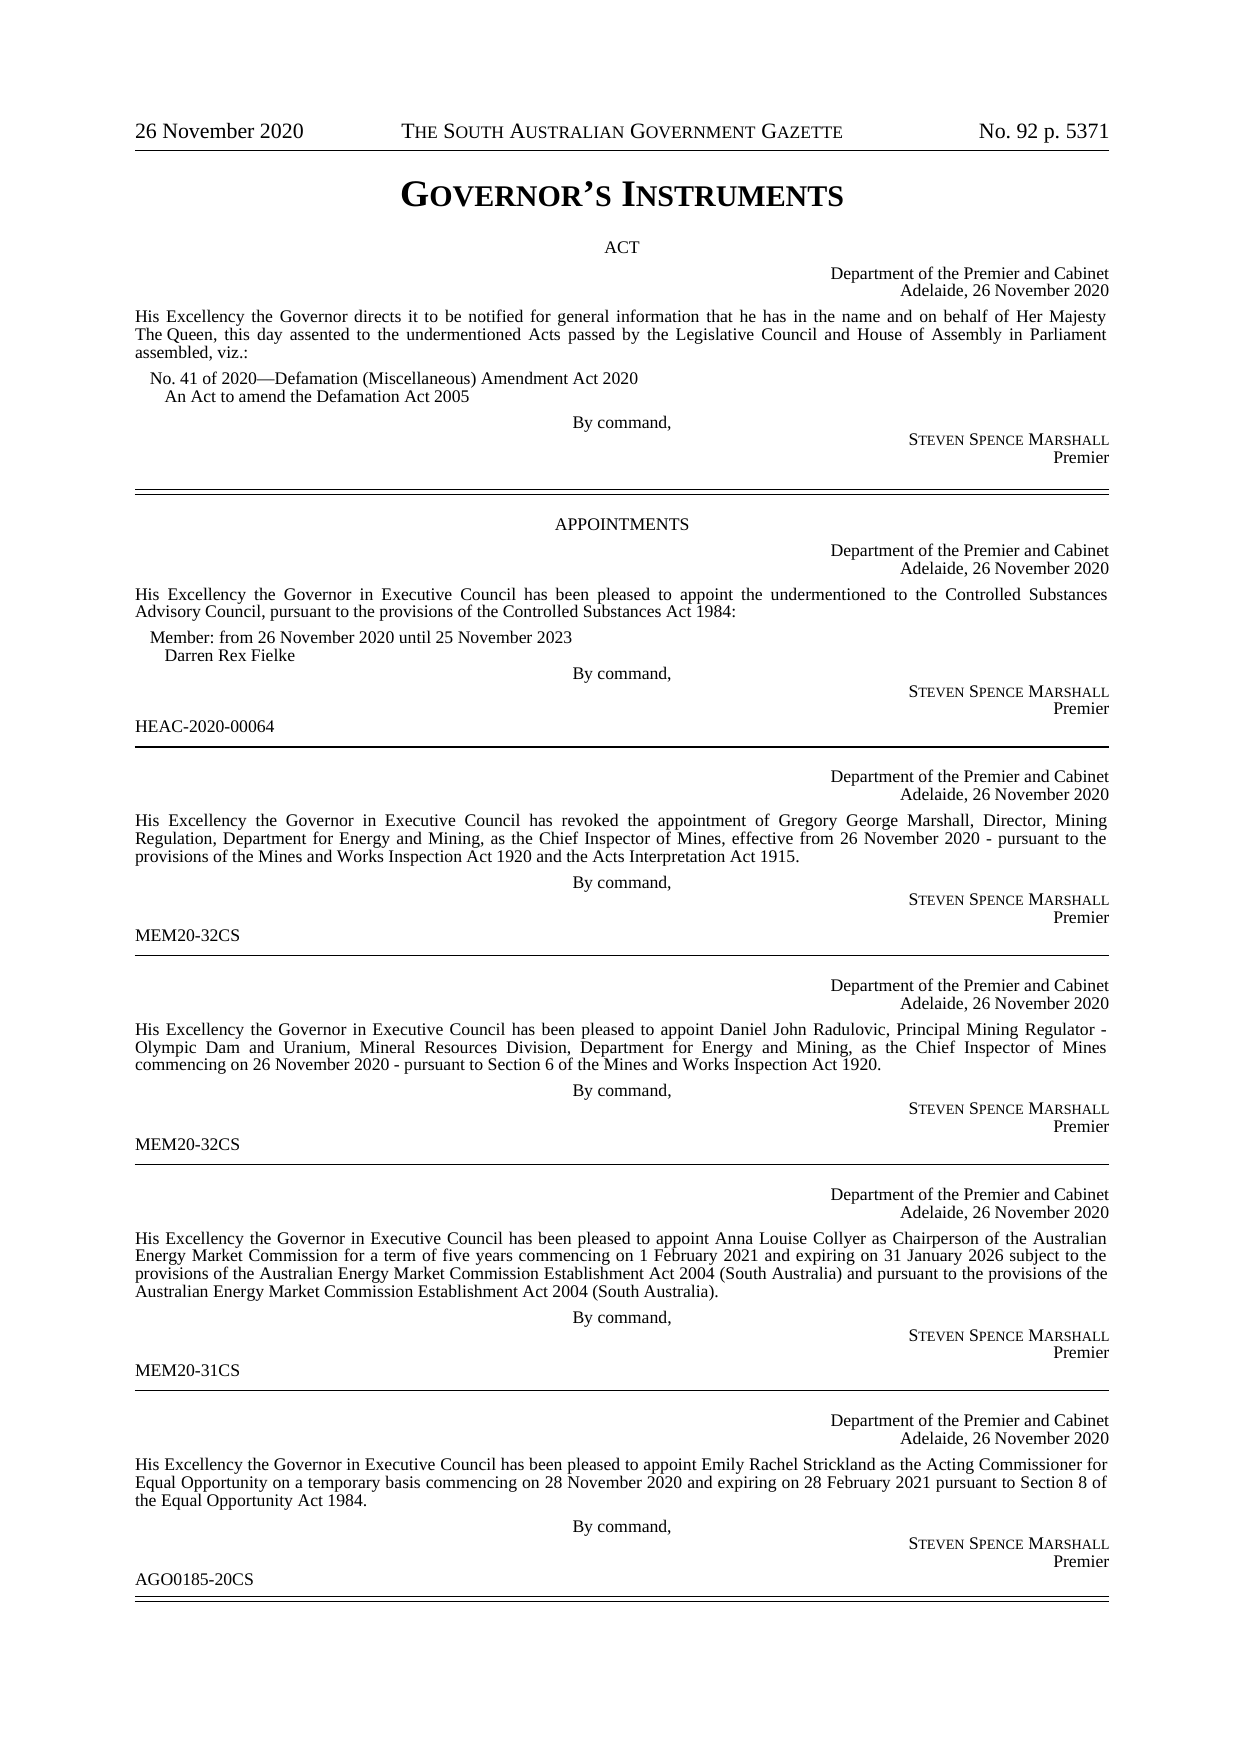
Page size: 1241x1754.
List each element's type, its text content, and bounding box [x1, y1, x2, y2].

subtitle Act [135, 239, 1109, 257]
text Steven Spence Marshall [135, 432, 1109, 449]
text Premier [135, 1344, 1109, 1362]
text Steven Spence Marshall [135, 1100, 1109, 1118]
text Premier [135, 909, 1109, 927]
text Adelaide, 26 November 2020 [135, 1430, 1109, 1448]
text Adelaide, 26 November 2020 [135, 560, 1109, 578]
text Darren Rex Fielke [164, 647, 1109, 665]
text MEM20-32CS [135, 1136, 1109, 1153]
text By command, [135, 1309, 1109, 1327]
subtitle Governor’s Instruments [135, 176, 1109, 214]
text No. 41 of 2020—Defamation (Miscellaneous) Amendment Act 2020 [149, 370, 1109, 388]
text Adelaide, 26 November 2020 [135, 283, 1109, 300]
text Steven Spence Marshall [135, 1327, 1109, 1344]
text Steven Spence Marshall [135, 683, 1109, 701]
text Adelaide, 26 November 2020 [135, 1204, 1109, 1222]
text His Excellency the Governor in Executive Council has been pleased to appoint Daniel John Radulovic, Principal Mining Regulator - Olympic Dam and Uranium, Mineral Resources Division, Department for Energy and Mining, as the Chief Inspector of Mines commencing on 26 November 2020 - pursuant to Section 6 of the Mines and Works Inspection Act 1920. [135, 1021, 1109, 1074]
subtitle Appointments [135, 516, 1109, 534]
text His Excellency the Governor in Executive Council has been pleased to appoint the undermentioned to the Controlled Substances Advisory Council, pursuant to the provisions of the Controlled Substances Act 1984: [135, 586, 1109, 621]
text By command, [135, 414, 1109, 432]
text Premier [135, 449, 1109, 467]
text MEM20-32CS [135, 927, 1109, 945]
text By command, [135, 665, 1109, 683]
text MEM20-31CS [135, 1362, 1109, 1380]
text Department of the Premier and Cabinet [135, 769, 1109, 786]
text Adelaide, 26 November 2020 [135, 786, 1109, 804]
text Department of the Premier and Cabinet [135, 1413, 1109, 1430]
text Steven Spence Marshall [135, 892, 1109, 909]
text Member: from 26 November 2020 until 25 November 2023 [149, 630, 1109, 647]
text Department of the Premier and Cabinet [135, 542, 1109, 560]
text Steven Spence Marshall [135, 1536, 1109, 1553]
text His Excellency the Governor in Executive Council has been pleased to appoint Anna Louise Collyer as Chairperson of the Australian Energy Market Commission for a term of five years commencing on 1 February 2021 and expiring on 31 January 2026 subject to the provisions of the Australian Energy Market Commission Establishment Act 2004 (South Australia) and pursuant to the provisions of the Australian Energy Market Commission Establishment Act 2004 (South Australia). [135, 1230, 1109, 1301]
text His Excellency the Governor in Executive Council has been pleased to appoint Emily Rachel Strickland as the Acting Commissioner for Equal Opportunity on a temporary basis commencing on 28 November 2020 and expiring on 28 February 2021 pursuant to Section 8 of the Equal Opportunity Act 1984. [135, 1456, 1109, 1509]
text Department of the Premier and Cabinet [135, 265, 1109, 283]
text Premier [135, 1118, 1109, 1136]
text His Excellency the Governor directs it to be notified for general information that he has in the name and on behalf of Her Majesty The Queen, this day assented to the undermentioned Acts passed by the Legislative Council and House of Assembly in Parliament assembled, viz.: [135, 309, 1109, 362]
text Department of the Premier and Cabinet [135, 1186, 1109, 1204]
text His Excellency the Governor in Executive Council has revoked the appointment of Gregory George Marshall, Director, Mining Regulation, Department for Energy and Mining, as the Chief Inspector of Mines, effective from 26 November 2020 - pursuant to the provisions of the Mines and Works Inspection Act 1920 and the Acts Interpretation Act 1915. [135, 812, 1109, 866]
text An Act to amend the Defamation Act 2005 [164, 388, 1109, 406]
text By command, [135, 1518, 1109, 1536]
text AGO0185-20CS [135, 1571, 1109, 1589]
text Department of the Premier and Cabinet [135, 977, 1109, 995]
text Premier [135, 1553, 1109, 1571]
text By command, [135, 874, 1109, 892]
text Adelaide, 26 November 2020 [135, 995, 1109, 1013]
text HEAC-2020-00064 [135, 718, 1109, 736]
text Premier [135, 701, 1109, 718]
text By command, [135, 1083, 1109, 1100]
